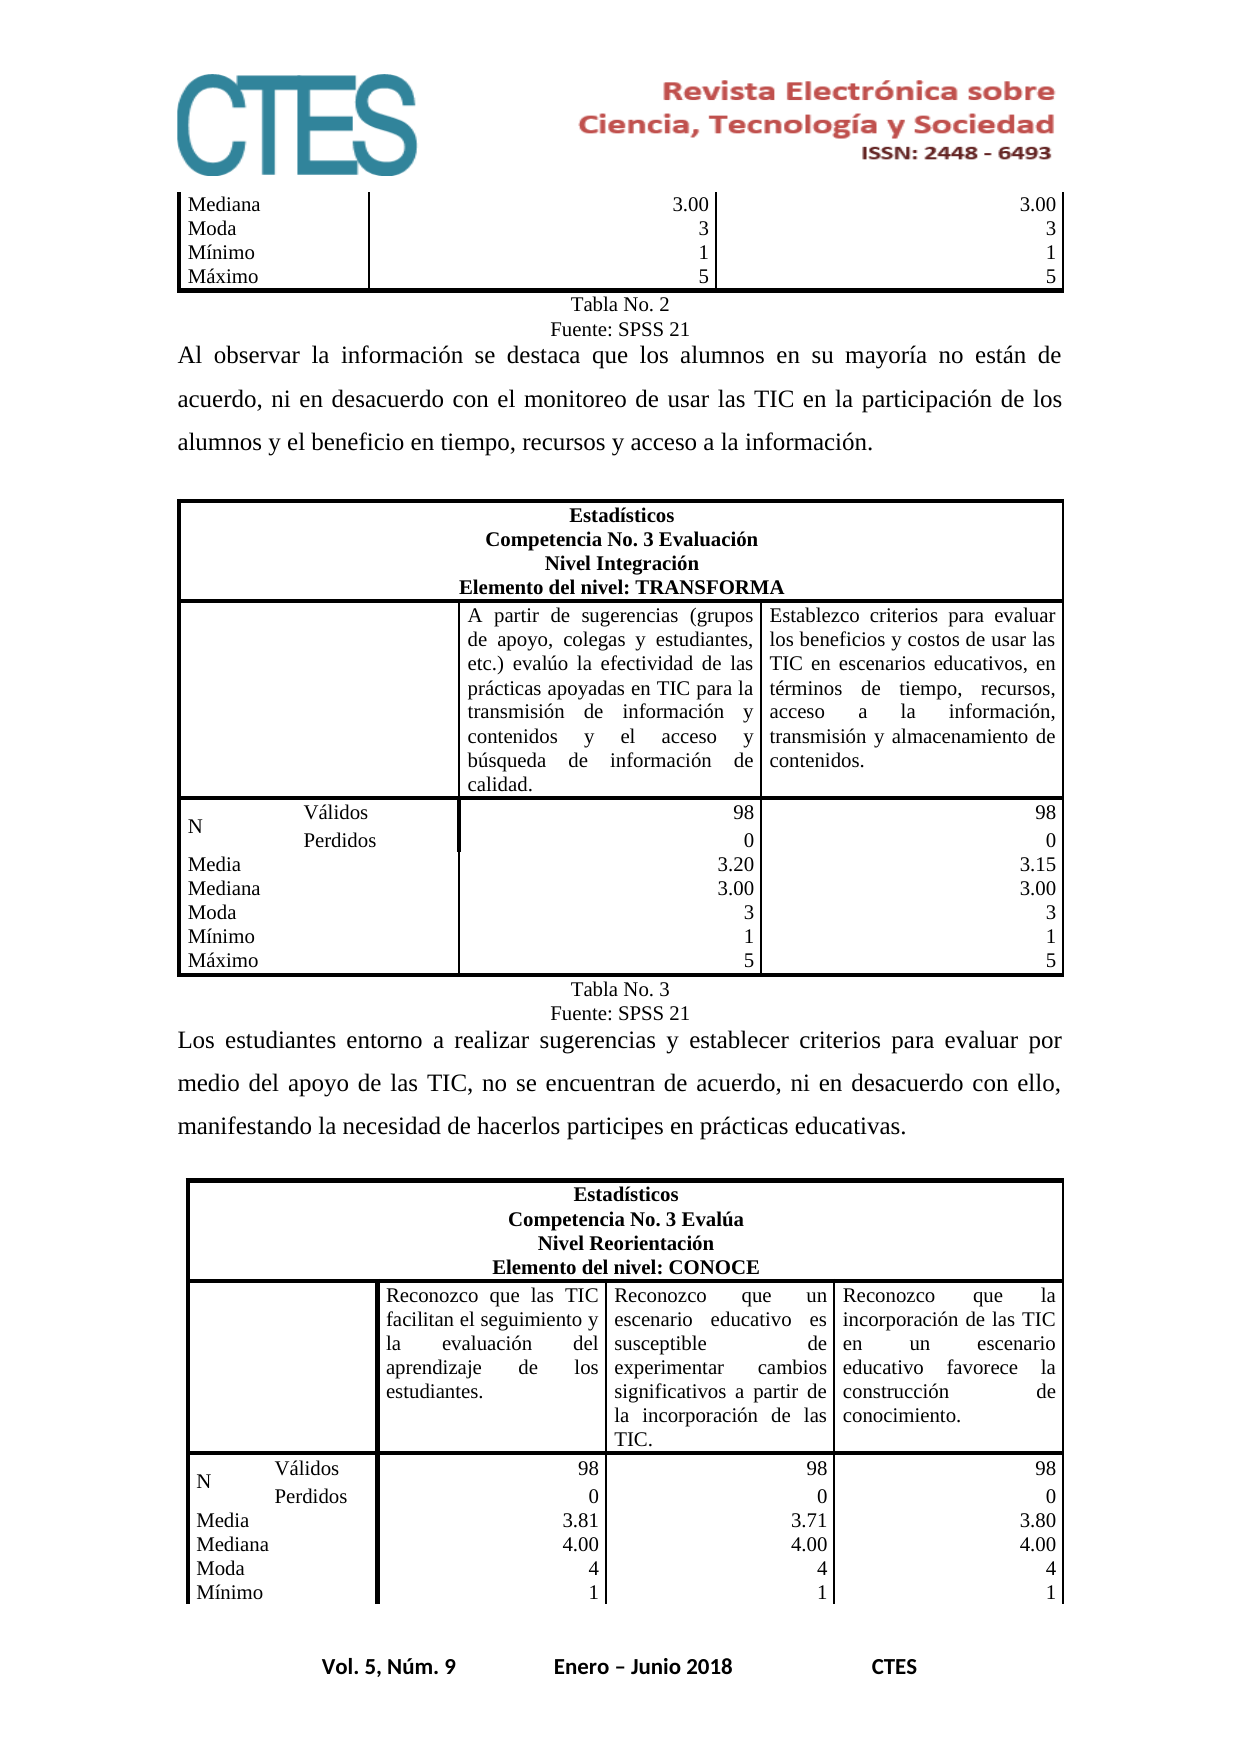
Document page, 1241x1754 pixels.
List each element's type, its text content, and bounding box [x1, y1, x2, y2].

table_cell Perdidos [295, 824, 457, 852]
table_cell 0 [835, 1480, 1062, 1508]
table_cell 3 [717, 216, 1062, 240]
table_cell 5 [762, 949, 1062, 972]
table_cell 98 [762, 800, 1062, 824]
table_cell Mínimo [181, 924, 458, 948]
table_cell 1 [380, 1580, 605, 1604]
table_cell 1 [370, 240, 715, 264]
table_cell Mínimo [181, 240, 368, 264]
table_cell 3.81 [380, 1508, 605, 1532]
text Tabla No. 3 [177, 977, 1063, 1001]
table_cell 4 [607, 1556, 833, 1580]
text Fuente: SPSS 21 [177, 1001, 1063, 1025]
table_cell Mediana [181, 192, 368, 216]
table_cell 3.00 [762, 876, 1062, 900]
table_header Estadísticos Competencia No. 3 Evaluación Nivel Integración Elemento del nivel: TRANSFORMA [181, 503, 1062, 599]
table_cell 3.00 [717, 192, 1062, 216]
table_cell Máximo [181, 949, 458, 972]
text Fuente: SPSS 21 [177, 316, 1063, 341]
table_cell 5 [370, 264, 715, 288]
text Los estudiantes entorno a realizar sugerencias y establecer criterios para evaluar por medio del apoyo de las TIC, no se encuentran de acuerdo, ni en desacuerdo con ello, manifestando la necesidad de hacerlos participes en prácticas educativas. [177, 1025, 1063, 1140]
table_cell Moda [181, 216, 368, 240]
table_cell 0 [762, 824, 1062, 852]
table_cell 4.00 [835, 1532, 1062, 1556]
table_cell Reconozco que un escenario educativo es susceptible de experimentar cambios significativos a partir de la incorporación de las TIC. [607, 1283, 833, 1451]
table_cell 3.00 [370, 192, 715, 216]
table_cell 1 [762, 924, 1062, 948]
table_cell 1 [717, 240, 1062, 264]
table_cell 3.15 [762, 852, 1062, 876]
table_cell N [181, 800, 295, 852]
table_cell Válidos [266, 1455, 375, 1479]
table_cell Reconozco que las TIC facilitan el seguimiento y la evaluación del aprendizaje de los estudiantes. [380, 1283, 605, 1451]
table_cell 98 [461, 800, 760, 824]
table_cell 98 [607, 1455, 833, 1479]
table_cell 4 [835, 1556, 1062, 1580]
table_cell 98 [380, 1455, 605, 1479]
table_cell 0 [461, 824, 760, 852]
table_cell 1 [460, 924, 760, 948]
table_cell 3 [762, 900, 1062, 924]
table_cell 4 [380, 1556, 605, 1580]
table_cell 5 [717, 264, 1062, 288]
table_cell 4.00 [380, 1532, 605, 1556]
table_cell 3 [460, 900, 760, 924]
table_cell Moda [190, 1556, 375, 1580]
table_cell Reconozco que la incorporación de las TIC en un escenario educativo favorece la construcción de conocimiento. [835, 1283, 1062, 1451]
table_cell [190, 1283, 375, 1451]
table_cell Válidos [295, 800, 457, 824]
table_cell Mínimo [190, 1580, 375, 1604]
table_cell [181, 603, 458, 796]
table_header Estadísticos Competencia No. 3 Evalúa Nivel Reorientación Elemento del nivel: CONOCE [190, 1183, 1062, 1279]
table_cell N [190, 1455, 266, 1508]
table_cell Media [181, 852, 458, 876]
table_cell A partir de sugerencias (grupos de apoyo, colegas y estudiantes, etc.) evalúo la efectividad de las prácticas apoyadas en TIC para la transmisión de información y contenidos y el acceso y búsqueda de información de calidad. [460, 603, 760, 796]
table_cell 3.80 [835, 1508, 1062, 1532]
table_cell Perdidos [266, 1480, 375, 1508]
table_cell 98 [835, 1455, 1062, 1479]
table_cell Máximo [181, 264, 368, 288]
table_cell Mediana [181, 876, 458, 900]
table_cell 4.00 [607, 1532, 833, 1556]
table_cell Establezco criterios para evaluar los beneficios y costos de usar las TIC en escenarios educativos, en términos de tiempo, recursos, acceso a la información, transmisión y almacenamiento de contenidos. [762, 603, 1062, 796]
text Tabla No. 2 [177, 293, 1063, 316]
table_cell 3.20 [460, 852, 760, 876]
table_cell 1 [835, 1580, 1062, 1604]
table_cell 0 [607, 1480, 833, 1508]
text Al observar la información se destaca que los alumnos en su mayoría no están de acuerdo, ni en desacuerdo con el monitoreo de usar las TIC en la participación de los alumnos y el beneficio en tiempo, recursos y acceso a la información. [177, 341, 1063, 456]
table_cell Moda [181, 900, 458, 924]
table_cell 1 [607, 1580, 833, 1604]
table_cell 5 [460, 949, 760, 972]
table_cell 0 [380, 1480, 605, 1508]
table_cell Media [190, 1508, 375, 1532]
picture [177, 73, 1063, 176]
table_cell 3.71 [607, 1508, 833, 1532]
table_cell 3.00 [460, 876, 760, 900]
table_cell 3 [370, 216, 715, 240]
table_cell Mediana [190, 1532, 375, 1556]
